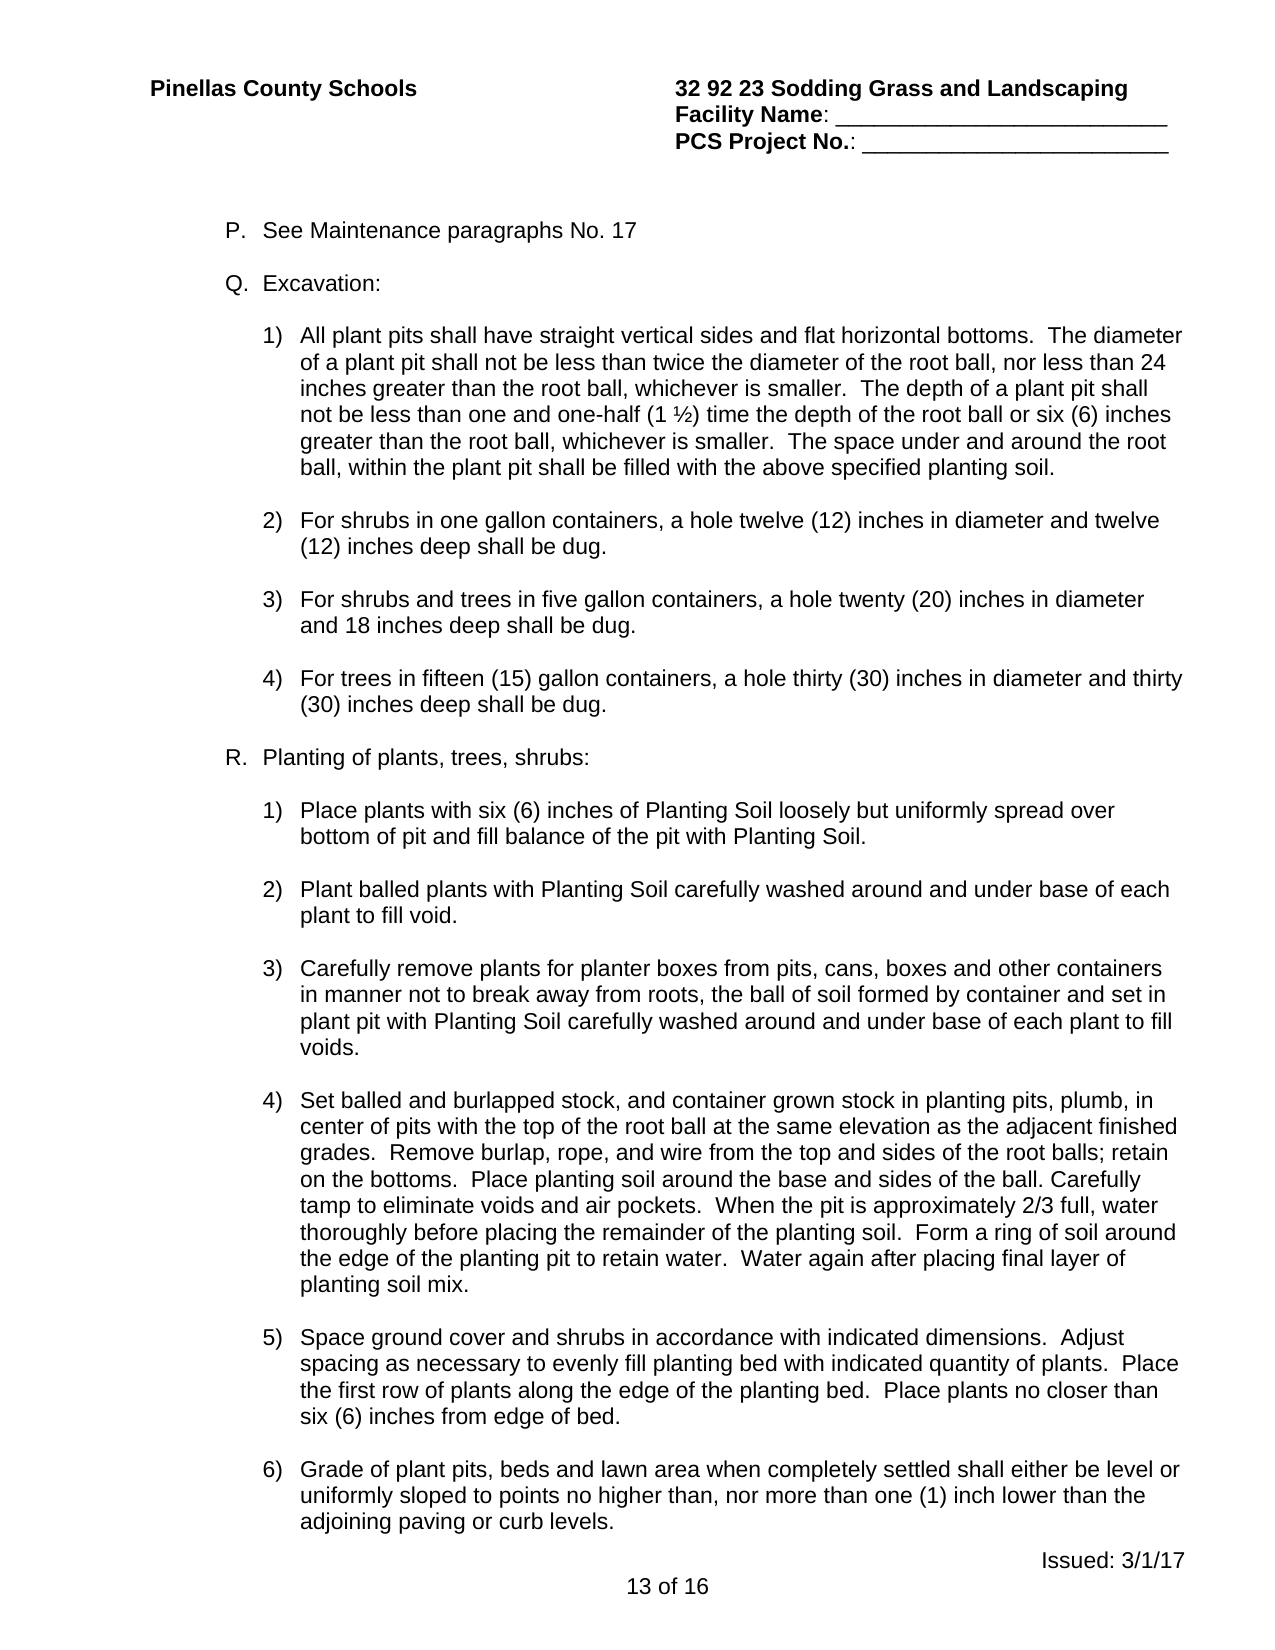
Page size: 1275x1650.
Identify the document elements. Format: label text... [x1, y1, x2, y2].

list 4) Set balled and burlapped stock, and container grown stock in planting pits, plumb, in center of pits with the top of the root ball at the same elevation as the adjacent finished grades. Remove burlap, rope, and wire from the top and sides of the root balls; retain on the bottoms. Place planting soil around the base and sides of the ball. Carefully tamp to eliminate voids and air pockets. When the pit is approximately 2/3 full, water thoroughly before placing the remainder of the planting soil. Form a ring of soil around the edge of the planting pit to retain water. Water again after placing final layer of planting soil mix. [262, 1087, 1185, 1297]
list R. Planting of plants, trees, shrubs: [225, 744, 1185, 770]
list P. See Maintenance paragraphs No. 17 [225, 217, 1185, 243]
list 1) Place plants with six (6) inches of Planting Soil loosely but uniformly spread over bottom of pit and fill balance of the pit with Planting Soil. [262, 797, 1185, 849]
list 4) For trees in fifteen (15) gallon containers, a hole thirty (30) inches in diameter and thirty (30) inches deep shall be dug. [262, 665, 1185, 718]
list 2) For shrubs in one gallon containers, a hole twelve (12) inches in diameter and twelve (12) inches deep shall be dug. [262, 507, 1185, 559]
list 6) Grade of plant pits, beds and lawn area when completely settled shall either be level or uniformly sloped to points no higher than, nor more than one (1) inch lower than the adjoining paving or curb levels. [262, 1456, 1185, 1535]
list 2) Plant balled plants with Planting Soil carefully washed around and under base of each plant to fill void. [262, 876, 1185, 928]
list Q. Excavation: [225, 270, 1185, 296]
list 5) Space ground cover and shrubs in accordance with indicated dimensions. Adjust spacing as necessary to evenly fill planting bed with indicated quantity of plants. Place the first row of plants along the edge of the planting bed. Place plants no closer than six (6) inches from edge of bed. [262, 1324, 1185, 1429]
list 3) For shrubs and trees in five gallon containers, a hole twenty (20) inches in diameter and 18 inches deep shall be dug. [262, 586, 1185, 639]
list 3) Carefully remove plants for planter boxes from pits, cans, boxes and other containers in manner not to break away from roots, the ball of soil formed by container and set in plant pit with Planting Soil carefully washed around and under base of each plant to fill voids. [262, 955, 1185, 1060]
list 1) All plant pits shall have straight vertical sides and flat horizontal bottoms. The diameter of a plant pit shall not be less than twice the diameter of the root ball, nor less than 24 inches greater than the root ball, whichever is smaller. The depth of a plant pit shall not be less than one and one-half (1 ½) time the depth of the root ball or six (6) inches greater than the root ball, whichever is smaller. The space under and around the root ball, within the plant pit shall be filled with the above specified planting soil. [262, 322, 1185, 481]
